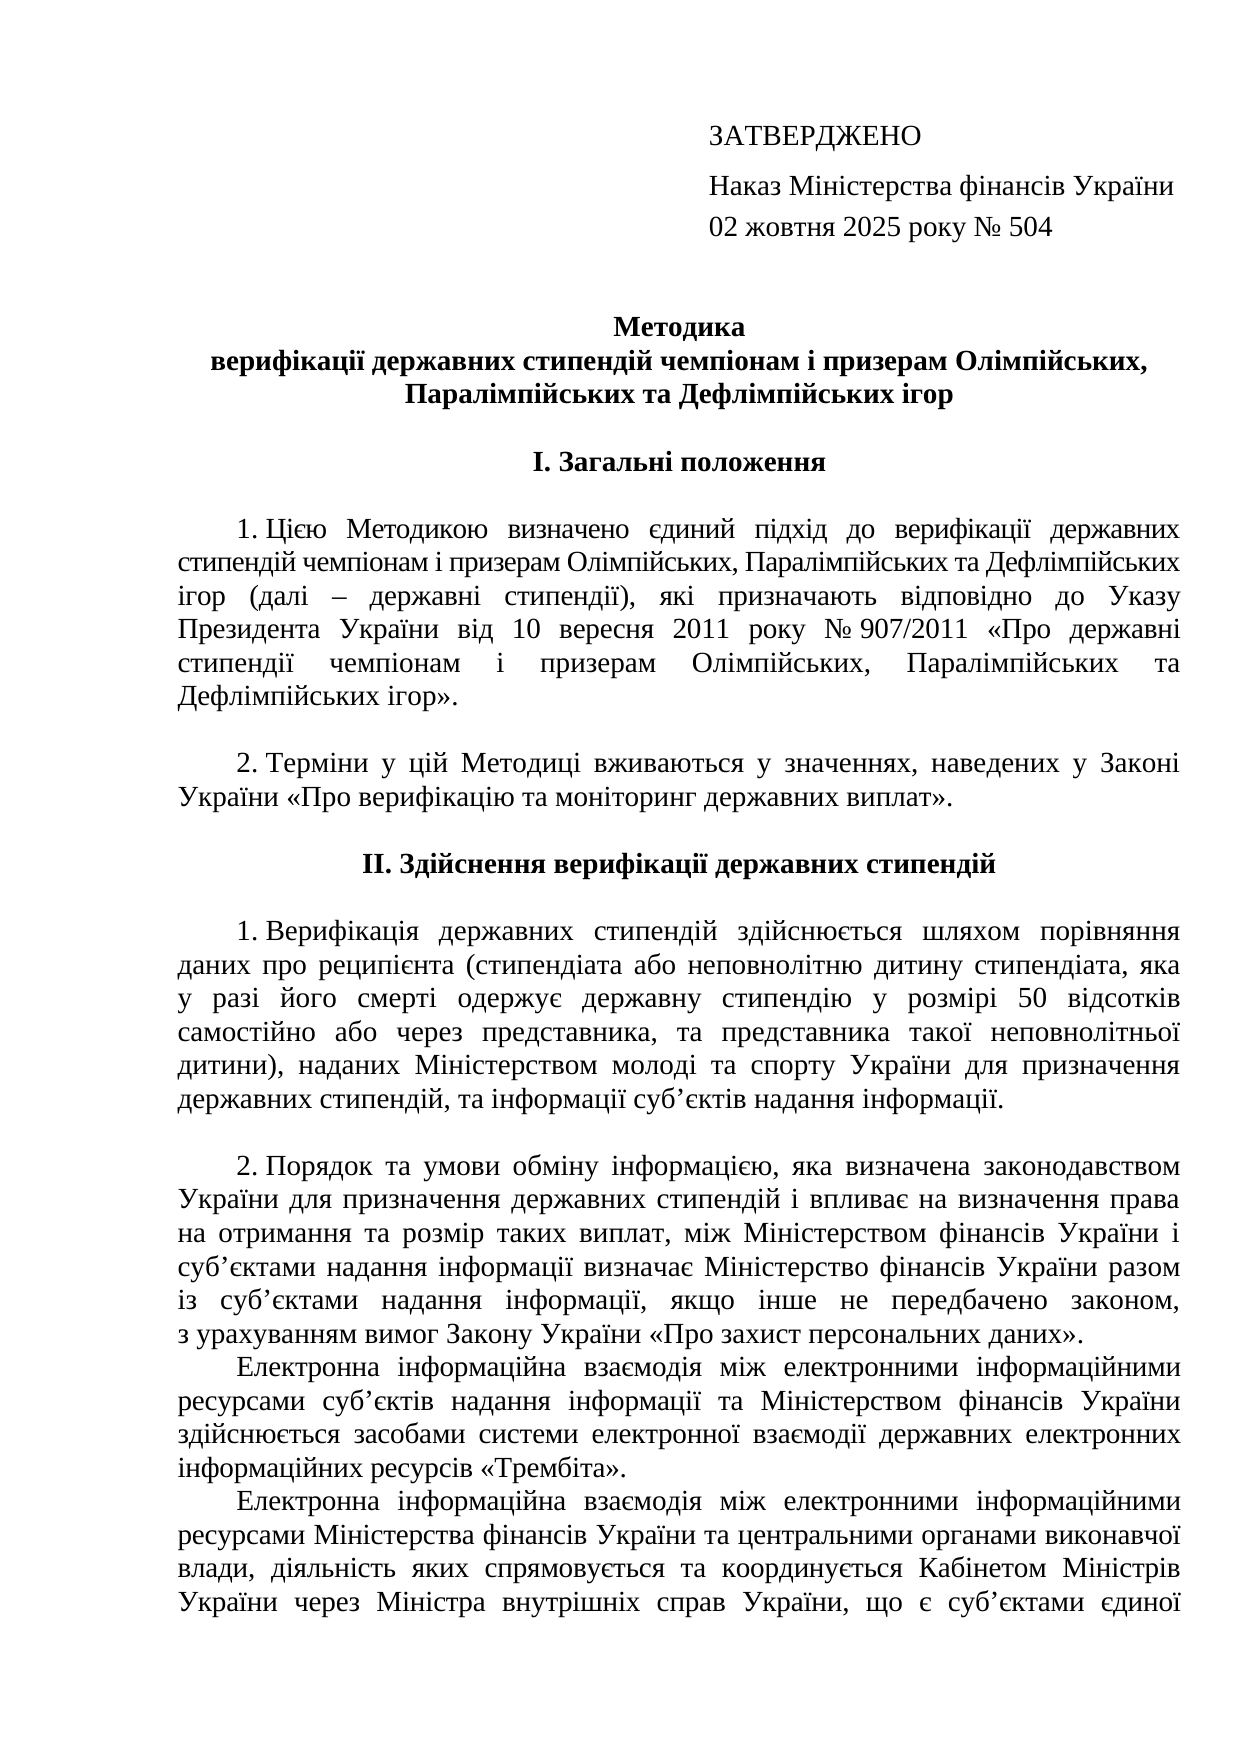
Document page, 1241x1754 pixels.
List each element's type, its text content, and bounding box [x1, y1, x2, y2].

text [177, 1483, 1181, 1618]
text I. Загальні положення [177, 444, 1181, 477]
text 1. Верифікація державних стипендій здійснюється шляхом порівняння даних про реципієнта (стипендіата або неповнолітню дитину стипендіата, яка у разі його смерті одержує державну стипендію у розмірі 50 відсотків самостійно або через представника, та представника такої неповнолітньої дитини), наданих Міністерством молоді та спорту України для призначення державних стипендій, та інформації суб’єктів надання інформації. [177, 913, 1181, 1114]
text Методика верифікації державних стипендій чемпіонам і призерам Олімпійських, Паралімпійських та Дефлімпійських ігор [177, 309, 1181, 410]
text Електронна інформаційна взаємодія між електронними інформаційними ресурсами суб’єктів надання інформації та Міністерством фінансів України здійснюється засобами системи електронної взаємодії державних електронних інформаційних ресурсів «Трембіта». [177, 1349, 1181, 1483]
text ЗАТВЕРДЖЕНО [709, 118, 1181, 152]
text 2. Терміни у цій Методиці вживаються у значеннях, наведених у Законі України «Про верифікацію та моніторинг державних виплат». [177, 746, 1181, 813]
text Наказ Міністерства фінансів України [709, 168, 1181, 202]
text 1. Цією Методикою визначено єдиний підхід до верифікації державних стипендій чемпіонам і призерам Олімпійських, Паралімпійських та Дефлімпійських ігор (далі – державні стипендії), які призначають відповідно до Указу Президента України від 10 вересня 2011 року № 907/2011 «Про державні стипендії чемпіонам і призерам Олімпійських, Паралімпійських та Дефлімпійських ігор». [177, 511, 1181, 712]
text II. Здійснення верифікації державних стипендій [177, 846, 1181, 880]
text 2. Порядок та умови обміну інформацією, яка визначена законодавством України для призначення державних стипендій і впливає на визначення права на отримання та розмір таких виплат, між Міністерством фінансів України і суб’єктами надання інформації визначає Міністерство фінансів України разом із суб’єктами надання інформації, якщо інше не передбачено законом, з урахуванням вимог Закону України «Про захист персональних даних». [177, 1148, 1181, 1349]
text 02 жовтня 2025 року № 504 [709, 202, 1181, 242]
